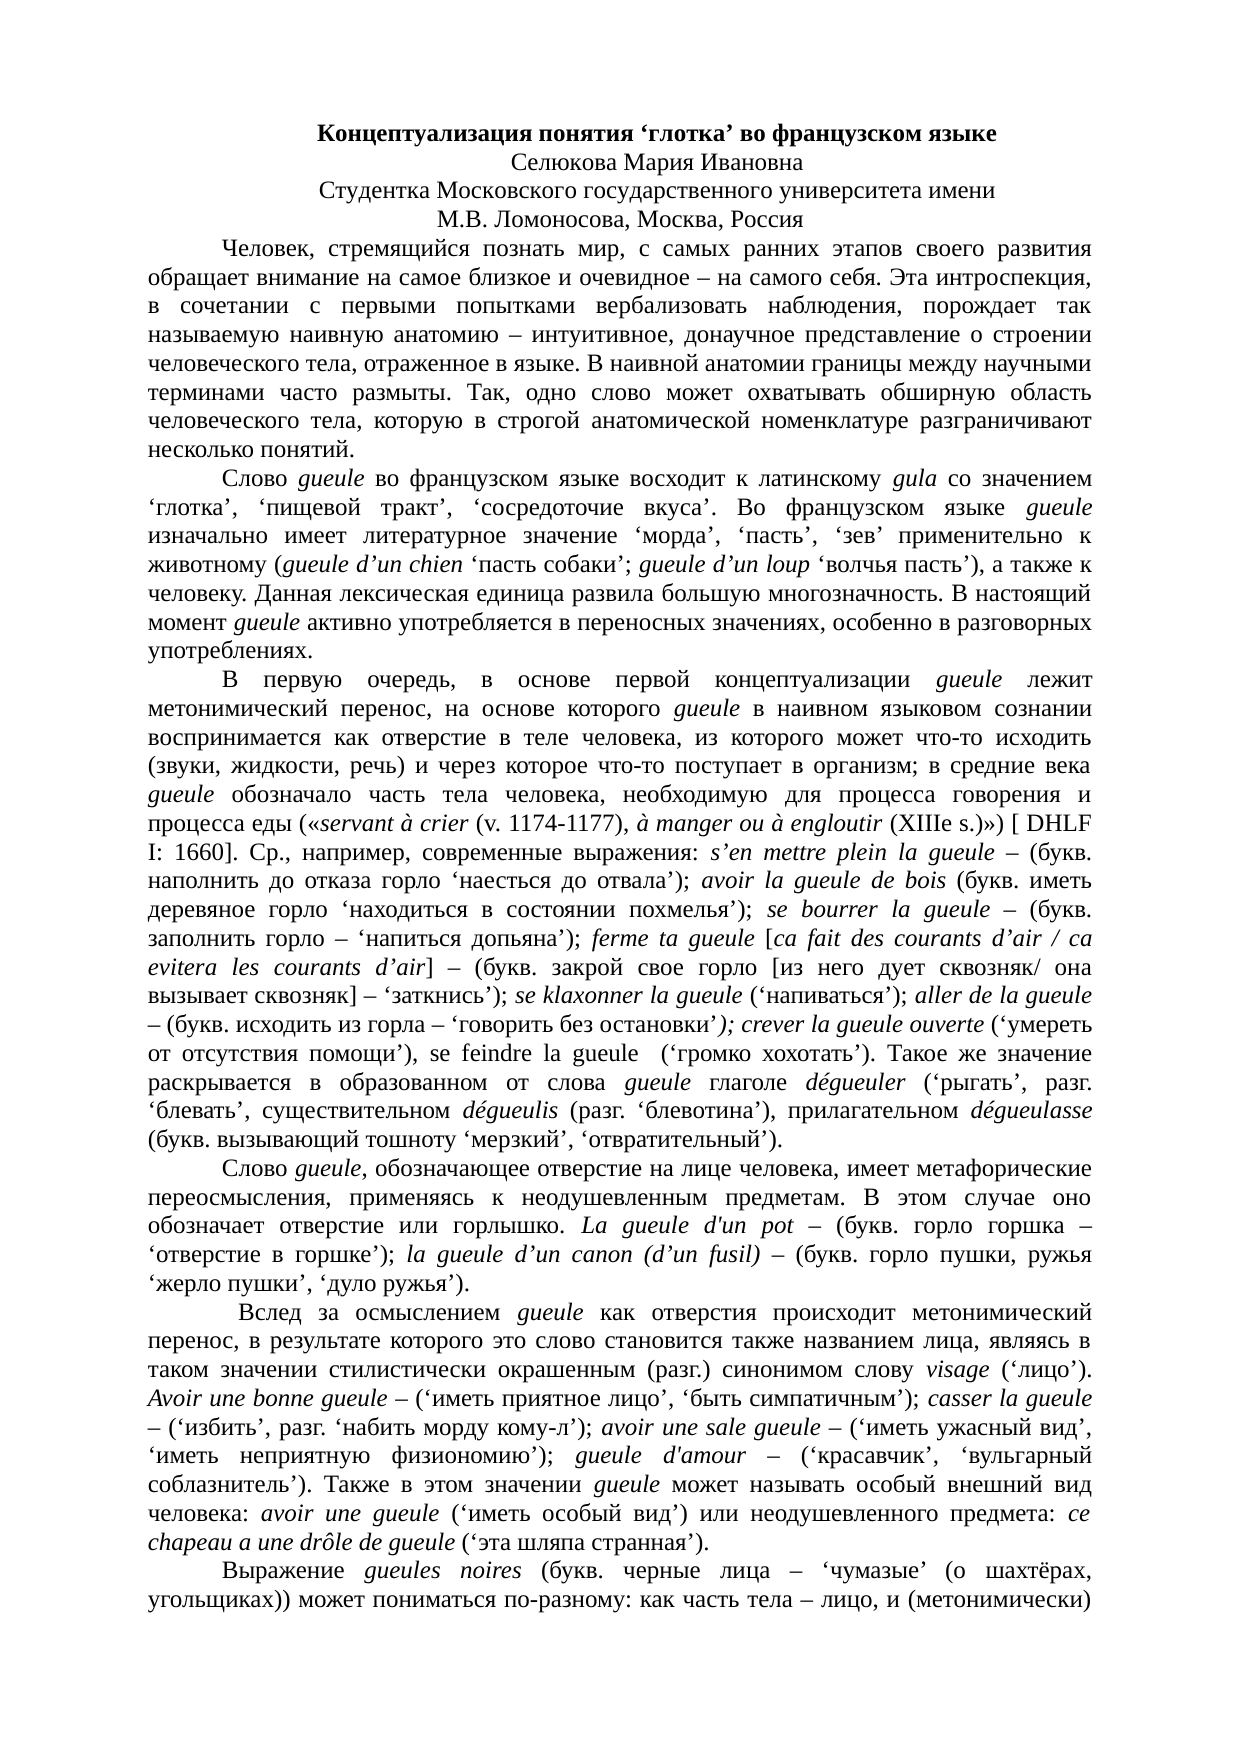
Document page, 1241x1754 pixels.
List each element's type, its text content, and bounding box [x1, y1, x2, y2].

text Слово gueule во французском языке восходит к латинскому gula со значением ‘глотка’, ‘пищевой тракт’, ‘сосредоточие вкуса’. Во французском языке gueule изначально имеет литературное значение ‘морда’, ‘пасть’, ‘зев’ применительно к животному (gueule d’un chien ‘пасть собаки’; gueule d’un loup ‘волчья пасть’), а также к человеку. Данная лексическая единица развила большую многозначность. В настоящий момент gueule активно употребляется в переносных значениях, особенно в разговорных употреблениях. [148, 463, 1092, 664]
text Селюкова Мария Ивановна [148, 147, 1092, 176]
text Слово gueule, обозначающее отверстие на лице человека, имеет метафорические переосмысления, применяясь к неодушевленным предметам. В этом случае оно обозначает отверстие или горлышко. La gueule d'un pot – (букв. горло горшка – ‘отверстие в горшке’); la gueule d’un canon (d’un fusil) – (букв. горло пушки, ружья ‘жерло пушки’, ‘дуло ружья’). [148, 1153, 1092, 1297]
text Студентка Московского государственного университета имени М.В. Ломоносова, Москва, Россия [148, 176, 1092, 233]
text Человек, стремящийся познать мир, с самых ранних этапов своего развития обращает внимание на самое близкое и очевидное – на самого себя. Эта интроспекция, в сочетании с первыми попытками вербализовать наблюдения, порождает так называемую наивную анатомию – интуитивное, донаучное представление о строении человеческого тела, отраженное в языке. В наивной анатомии границы между научными терминами часто размыты. Так, одно слово может охватывать обширную область человеческого тела, которую в строгой анатомической номенклатуре разграничивают несколько понятий. [148, 233, 1092, 463]
text В первую очередь, в основе первой концептуализации gueule лежит метонимический перенос, на основе которого gueule в наивном языковом сознании воспринимается как отверстие в теле человека, из которого может что-то исходить (звуки, жидкости, речь) и через которое что-то поступает в организм; в средние века gueule обозначало часть тела человека, необходимую для процесса говорения и процесса еды («servant à crier (v. 1174-1177), à manger ou à engloutir (XIIIe s.)») [ DHLF I: 1660]. Ср., например, современные выражения: s’en mettre plein la gueule – (букв. наполнить до отказа горло ‘наесться до отвала’); avoir la gueule de bois (букв. иметь деревяное горло ‘находиться в состоянии похмелья’); se bourrer la gueule – (букв. заполнить горло – ‘напиться допьяна’); ferme ta gueule [ca fait des courants d’air / ca evitera les courants d’air] – (букв. закрой свое горло [из него дует сквозняк/ она вызывает сквозняк] – ‘заткнись’); se klaxonner la gueule (‘напиваться’); aller de la gueule – (букв. исходить из горла – ‘говорить без остановки’); crever la gueule ouverte (‘умереть от отсутствия помощи’), se feindre la gueule (‘громко хохотать’). Такое же значение раскрывается в образованном от слова gueule глаголе dégueuler (‘рыгать’, разг. ‘блевать’, существительном dégueulis (разг. ‘блевотина’), прилагательном dégueulasse (букв. вызывающий тошноту ‘мерзкий’, ‘отвратительный’). [148, 664, 1092, 1153]
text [148, 1556, 1092, 1613]
text Вслед за осмыслением gueule как отверстия происходит метонимический перенос, в результате которого это слово становится также названием лица, являясь в таком значении стилистически окрашенным (разг.) синонимом слову visage (‘лицо’). Avoir une bonne gueule – (‘иметь приятное лицо’, ‘быть симпатичным’); casser la gueule – (‘избить’, разг. ‘набить морду кому-л’); avoir une sale gueule – (‘иметь ужасный вид’, ‘иметь неприятную физиономию’); gueule d'amour – (‘красавчик’, ‘вульгарный соблазнитель’). Также в этом значении gueule может называть особый внешний вид человека: avoir une gueule (‘иметь особый вид’) или неодушевленного предмета: ce chapeau a une drôle de gueule (‘эта шляпа странная’). [148, 1297, 1092, 1556]
text Концептуализация понятия ‘глотка’ во французском языке [148, 118, 1092, 147]
